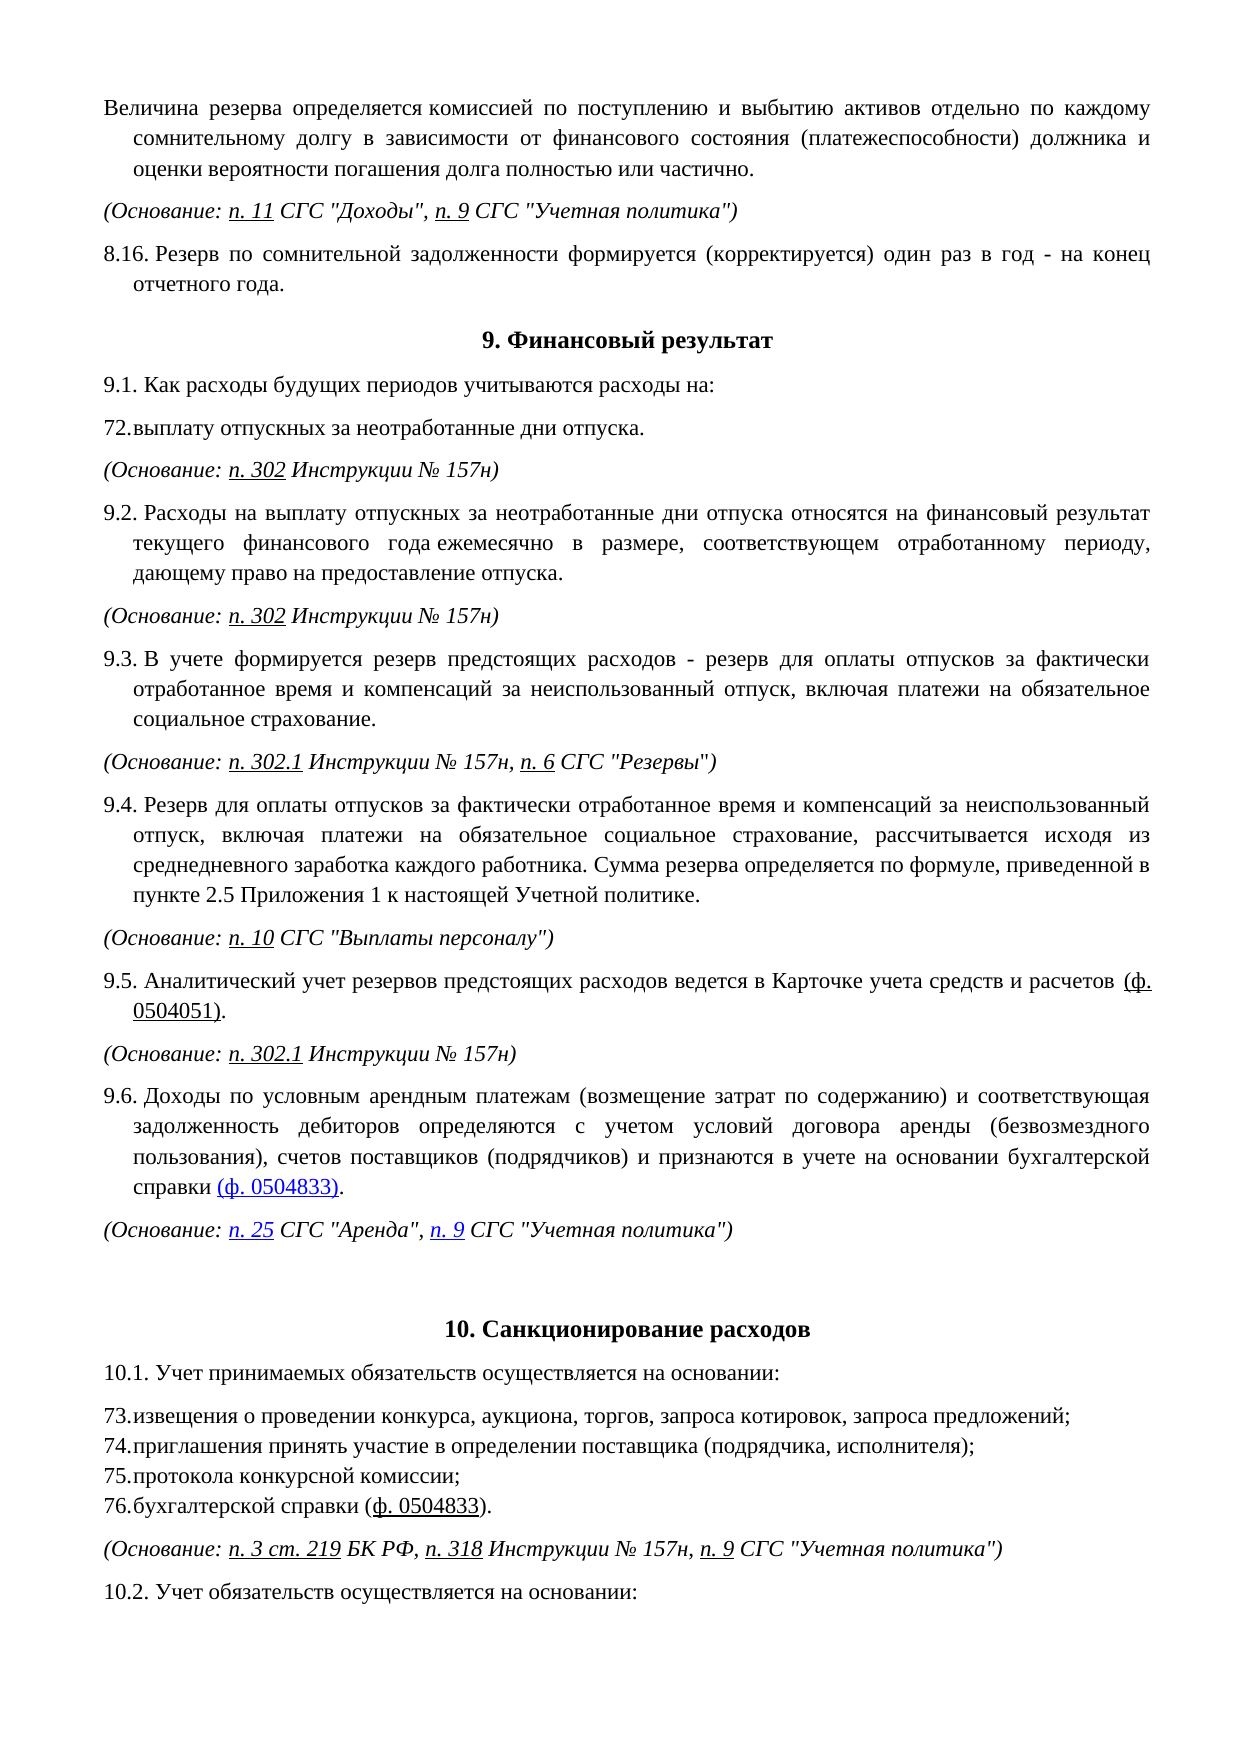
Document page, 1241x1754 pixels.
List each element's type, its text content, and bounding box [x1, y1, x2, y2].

text (Основание: п. 302 Инструкции № 157н) [103, 602, 1152, 628]
text (Основание: п. 302 Инструкции № 157н) [103, 456, 1152, 483]
text (Основание: п. 11 СГС "Доходы", п. 9 СГС "Учетная политика") [103, 197, 1152, 224]
text (Основание: п. 3 ст. 219 БК РФ, п. 318 Инструкции № 157н, п. 9 СГС "Учетная политика") [103, 1535, 1152, 1562]
text (Основание: п. 25 СГС "Аренда", п. 9 СГС "Учетная политика") [103, 1216, 1152, 1242]
subtitle Санкционирование расходов [103, 1314, 1152, 1342]
text (Основание: п. 302.1 Инструкции № 157н, п. 6 СГС "Резервы") [103, 748, 1152, 774]
subtitle Доходы по условным арендным платежам (возмещение затрат по содержанию) и соответствующая задолженность дебиторов определяются с учетом условий договора аренды (безвозмездного пользования), счетов поставщиков (подрядчиков) и признаются в учете на основании бухгалтерской справки (ф. 0504833). [103, 1082, 1152, 1199]
subtitle Аналитический учет резервов предстоящих расходов ведется в Карточке учета средств и расчетов (ф. 0504051). [103, 967, 1152, 1023]
subtitle Резерв для оплаты отпусков за фактически отработанное время и компенсаций за неиспользованный отпуск, включая платежи на обязательное социальное страхование, рассчитывается исходя из среднедневного заработка каждого работника. Сумма резерва определяется по формуле, приведенной в пункте 2.5 Приложения 1 к настоящей Учетной политике. [103, 791, 1152, 908]
subtitle Резерв по сомнительной задолженности формируется (корректируется) один раз в год - на конец отчетного года. [103, 240, 1152, 297]
subtitle Как расходы будущих периодов учитываются расходы на: [103, 371, 1152, 397]
subtitle Финансовый результат [103, 325, 1152, 354]
list извещения о проведении конкурса, аукциона, торгов, запроса котировок, запроса предложений; [103, 1402, 1152, 1428]
text Величина резерва определяется комиссией по поступлению и выбытию активов отдельно по каждому сомнительному долгу в зависимости от финансового состояния (платежеспособности) должника и оценки вероятности погашения долга полностью или частично. [103, 94, 1152, 181]
subtitle Учет обязательств осуществляется на основании: [103, 1578, 1152, 1604]
list приглашения принять участие в определении поставщика (подрядчика, исполнителя); [103, 1432, 1152, 1458]
list бухгалтерской справки (ф. 0504833). [103, 1492, 1152, 1519]
list выплату отпускных за неотработанные дни отпуска. [103, 414, 1152, 440]
subtitle В учете формируется резерв предстоящих расходов - резерв для оплаты отпусков за фактически отработанное время и компенсаций за неиспользованный отпуск, включая платежи на обязательное социальное страхование. [103, 645, 1152, 732]
text (Основание: п. 302.1 Инструкции № 157н) [103, 1040, 1152, 1066]
list протокола конкурсной комиссии; [103, 1462, 1152, 1489]
subtitle Расходы на выплату отпускных за неотработанные дни отпуска относятся на финансовый результат текущего финансового года ежемесячно в размере, соответствующем отработанному периоду, дающему право на предоставление отпуска. [103, 499, 1152, 586]
text (Основание: п. 10 СГС "Выплаты персоналу") [103, 924, 1152, 950]
subtitle Учет принимаемых обязательств осуществляется на основании: [103, 1359, 1152, 1386]
